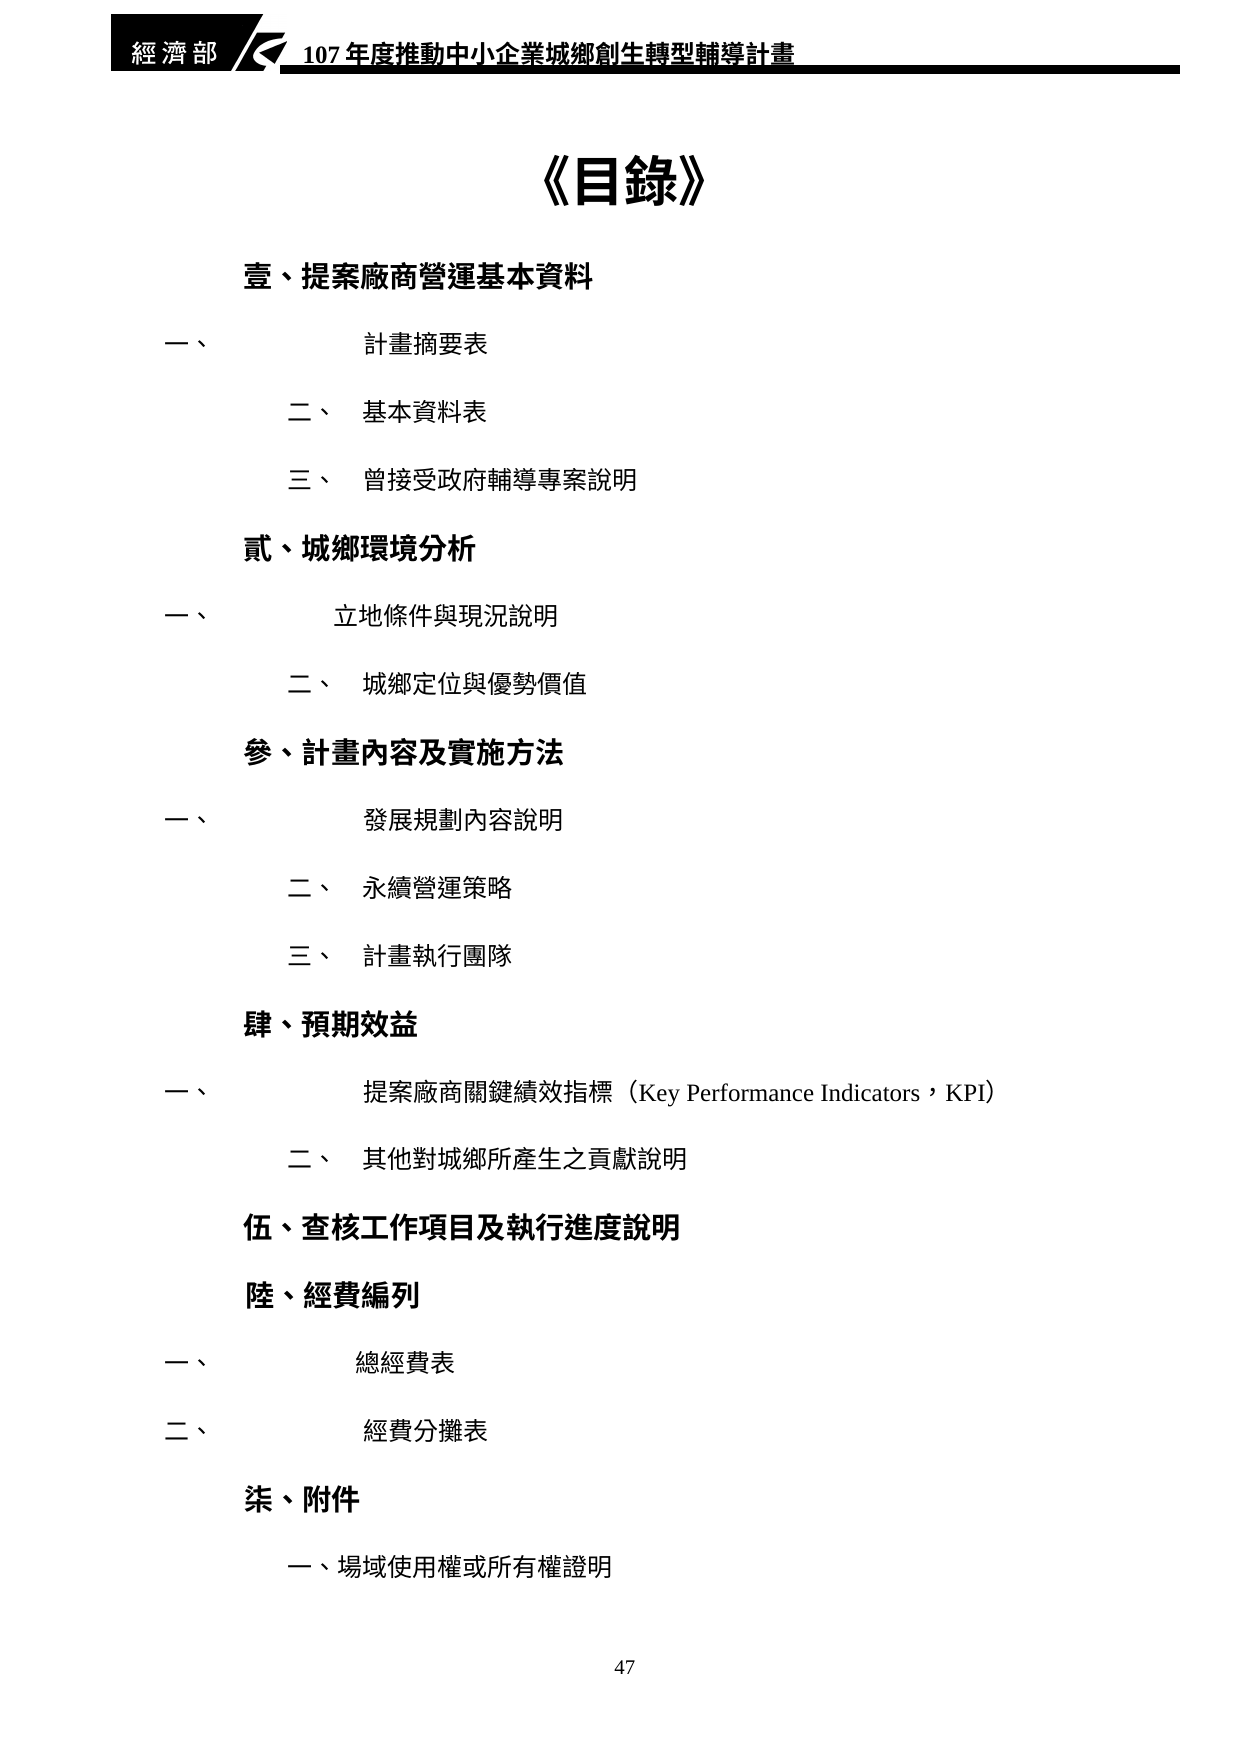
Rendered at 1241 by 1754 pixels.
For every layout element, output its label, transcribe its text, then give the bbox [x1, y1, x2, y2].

list 立地條件與現況說明 [112, 581, 1137, 649]
list 計畫執行團隊 [287, 920, 1137, 988]
text 肆、預期效益 [243, 988, 1137, 1056]
list 其他對城鄉所產生之貢獻說明 [287, 1124, 1137, 1192]
list 提案廠商關鍵績效指標（Key Performance Indicators，KPI） [112, 1056, 1137, 1124]
text 一、場域使用權或所有權證明 [287, 1532, 1137, 1599]
text 參、計畫內容及實施方法 [243, 717, 1137, 784]
text 伍、查核工作項目及執行進度說明 [243, 1192, 1137, 1260]
text 壹、提案廠商營運基本資料 [243, 241, 1137, 309]
list 總經費表 [112, 1328, 1137, 1396]
list 經費分攤表 [112, 1396, 1137, 1464]
list 城鄉定位與優勢價值 [287, 649, 1137, 717]
list 計畫摘要表 [112, 309, 1137, 377]
list 發展規劃內容說明 [112, 784, 1137, 852]
list 曾接受政府輔導專案說明 [287, 445, 1137, 513]
picture [111, 14, 287, 71]
text 《目錄》 [112, 127, 1137, 229]
list 永續營運策略 [287, 852, 1137, 920]
text 貳、城鄉環境分析 [243, 513, 1137, 581]
list 柒、附件 [237, 1464, 1137, 1532]
text 陸、經費編列 [112, 1260, 1137, 1328]
list 基本資料表 [287, 377, 1137, 445]
